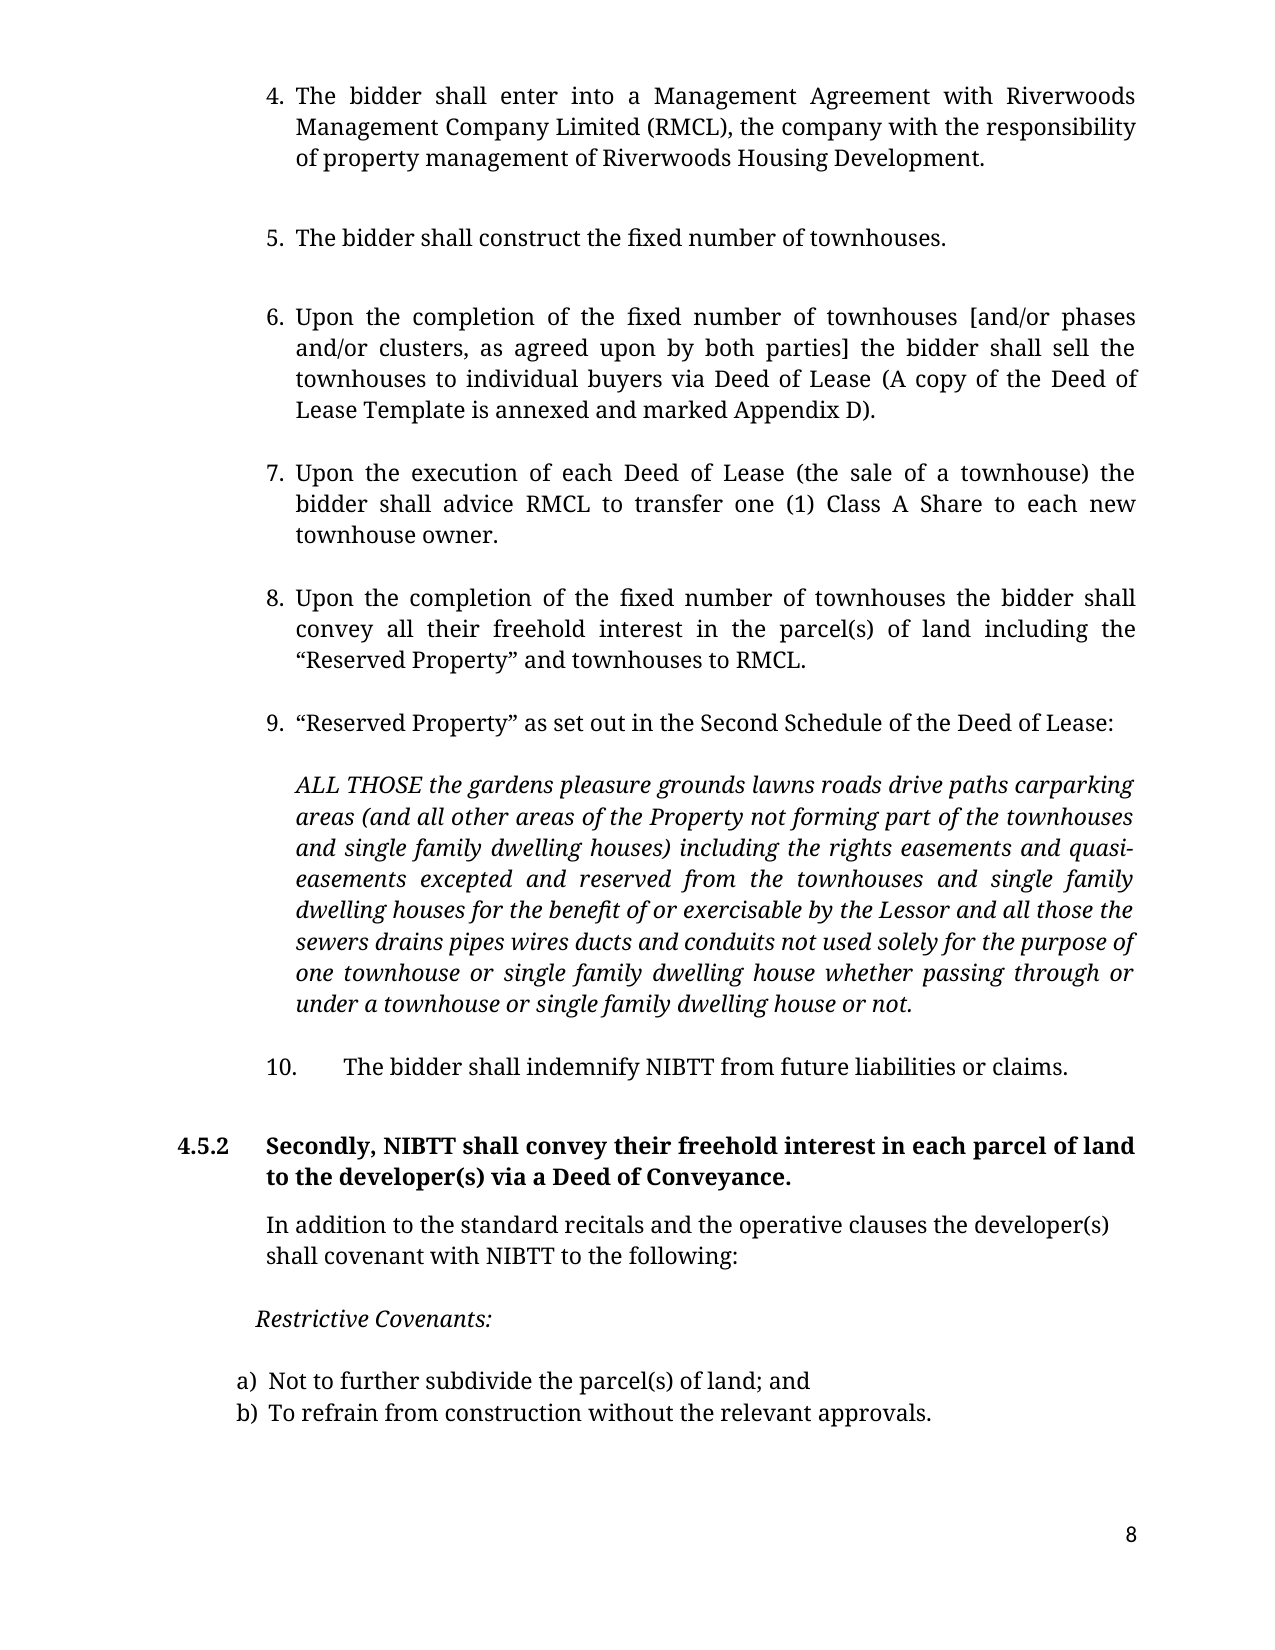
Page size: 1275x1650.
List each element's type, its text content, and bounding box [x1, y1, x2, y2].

list Restrictive Covenants: [237, 1303, 1137, 1334]
subtitle “Reserved Property” as set out in the Second Schedule of the Deed of Lease: [266, 707, 1137, 738]
list To refrain from construction without the relevant approvals. [193, 1396, 1137, 1428]
list Not to further subdivide the parcel(s) of land; and [193, 1365, 1137, 1396]
list In addition to the standard recitals and the operative clauses the developer(s) shall covenant with NIBTT to the following: [266, 1209, 1137, 1271]
subtitle The bidder shall enter into a Management Agreement with Riverwoods Management Company Limited (RMCL), the company with the responsibility of property management of Riverwoods Housing Development. [266, 80, 1137, 173]
subtitle Upon the completion of the fixed number of townhouses the bidder shall convey all their freehold interest in the parcel(s) of land including the “Reserved Property” and townhouses to RMCL. [266, 582, 1137, 676]
subtitle Secondly, NIBTT shall convey their freehold interest in each parcel of land to the developer(s) via a Deed of Conveyance. [177, 1130, 1137, 1192]
subtitle ALL THOSE the gardens pleasure grounds lawns roads drive paths carparking areas (and all other areas of the Property not forming part of the townhouses and single family dwelling houses) including the rights easements and quasi-easements excepted and reserved from the townhouses and single family dwelling houses for the benefit of or exercisable by the Lessor and all those the sewers drains pipes wires ducts and conduits not used solely for the purpose of one townhouse or single family dwelling house whether passing through or under a townhouse or single family dwelling house or not. [295, 769, 1137, 1019]
subtitle Upon the completion of the fixed number of townhouses [and/or phases and/or clusters, as agreed upon by both parties] the bidder shall sell the townhouses to individual buyers via Deed of Lease (A copy of the Deed of Lease Template is annexed and marked Appendix D). [266, 301, 1137, 426]
subtitle The bidder shall construct the fixed number of townhouses. [266, 221, 1137, 253]
subtitle Upon the execution of each Deed of Lease (the sale of a townhouse) the bidder shall advice RMCL to transfer one (1) Class A Share to each new townhouse owner. [266, 457, 1137, 551]
subtitle The bidder shall indemnify NIBTT from future liabilities or claims. [266, 1051, 1137, 1082]
